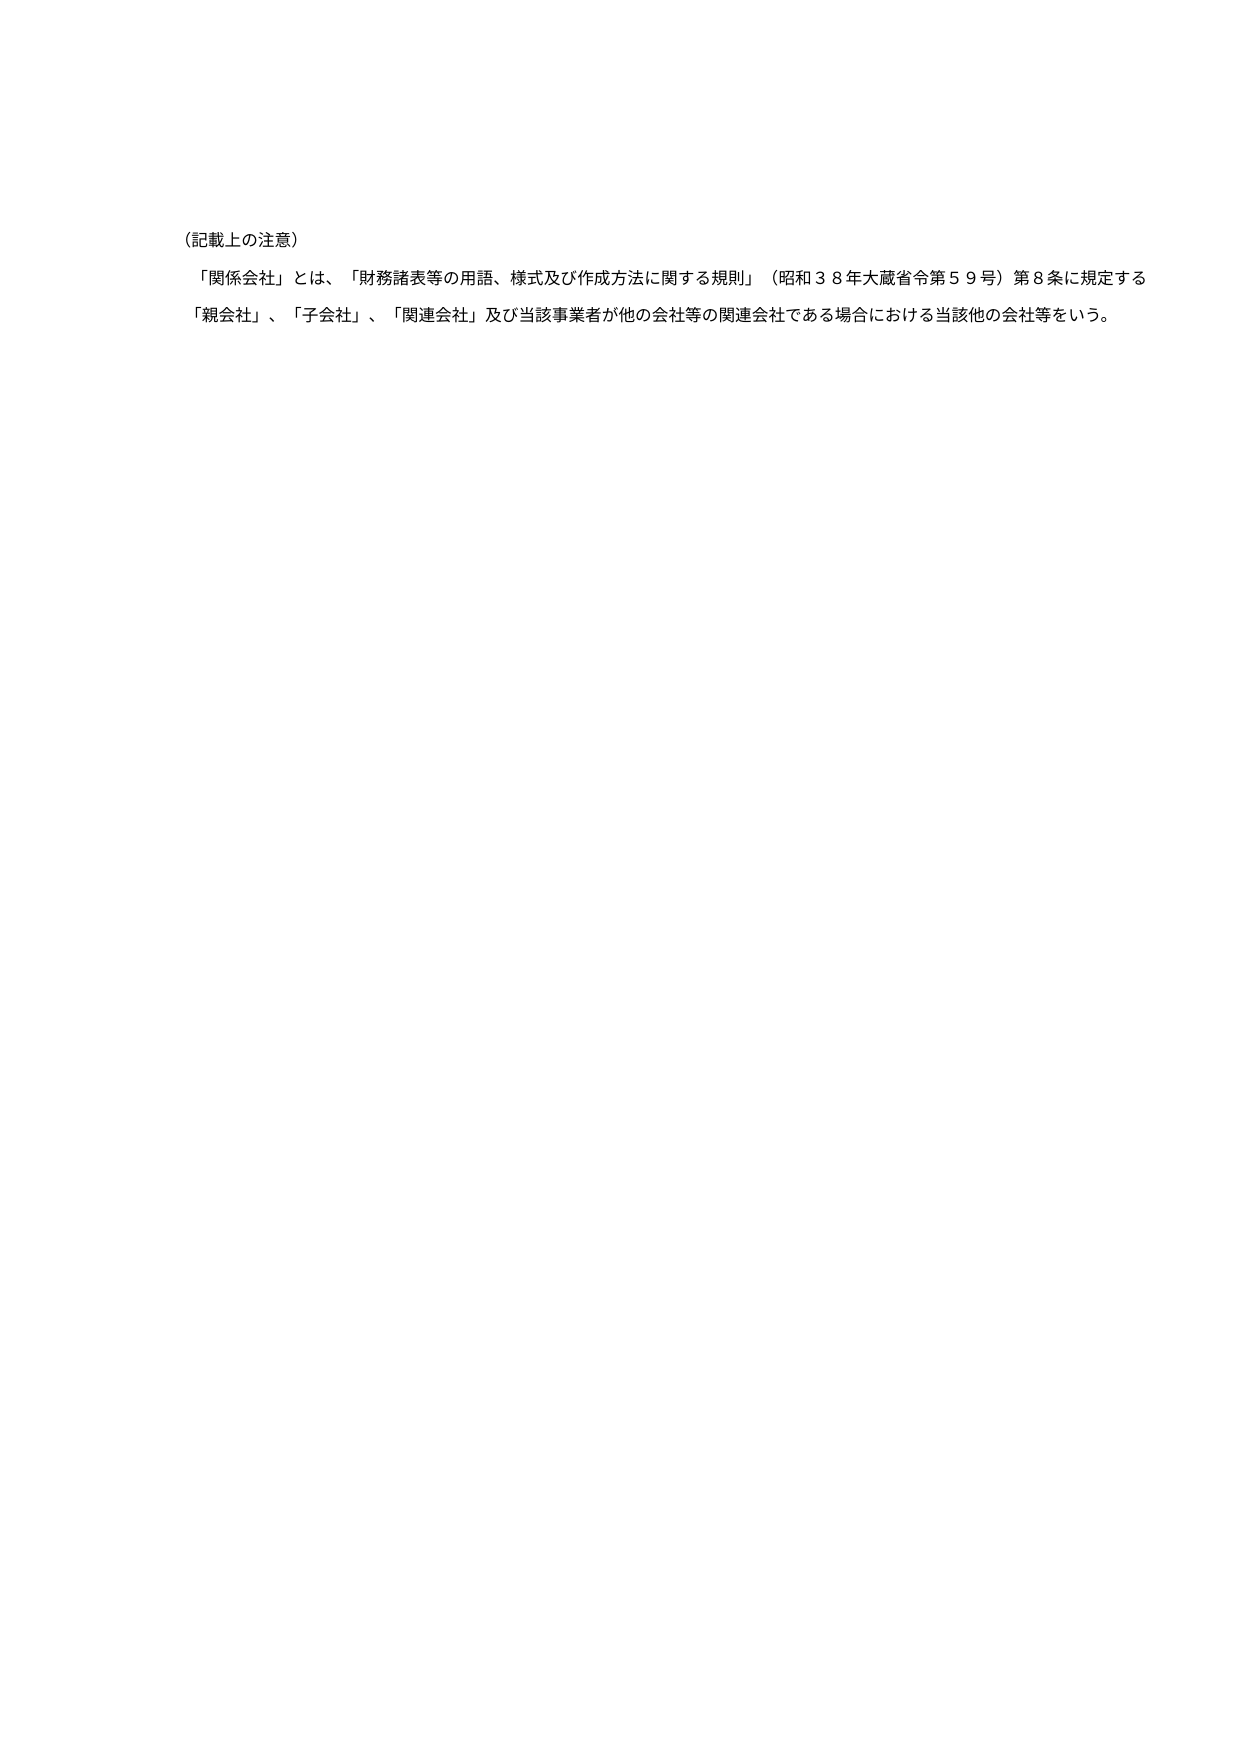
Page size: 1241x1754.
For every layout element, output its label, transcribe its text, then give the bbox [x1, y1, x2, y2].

text （記載上の注意） [174, 221, 1152, 258]
text 「関係会社」とは、「財務諸表等の用語、様式及び作成方法に関する規則」（昭和３８年大蔵省令第５９号）第８条に規定する「親会社」、「子会社」、「関連会社」及び当該事業者が他の会社等の関連会社である場合における当該他の会社等をいう。 [174, 258, 1152, 333]
